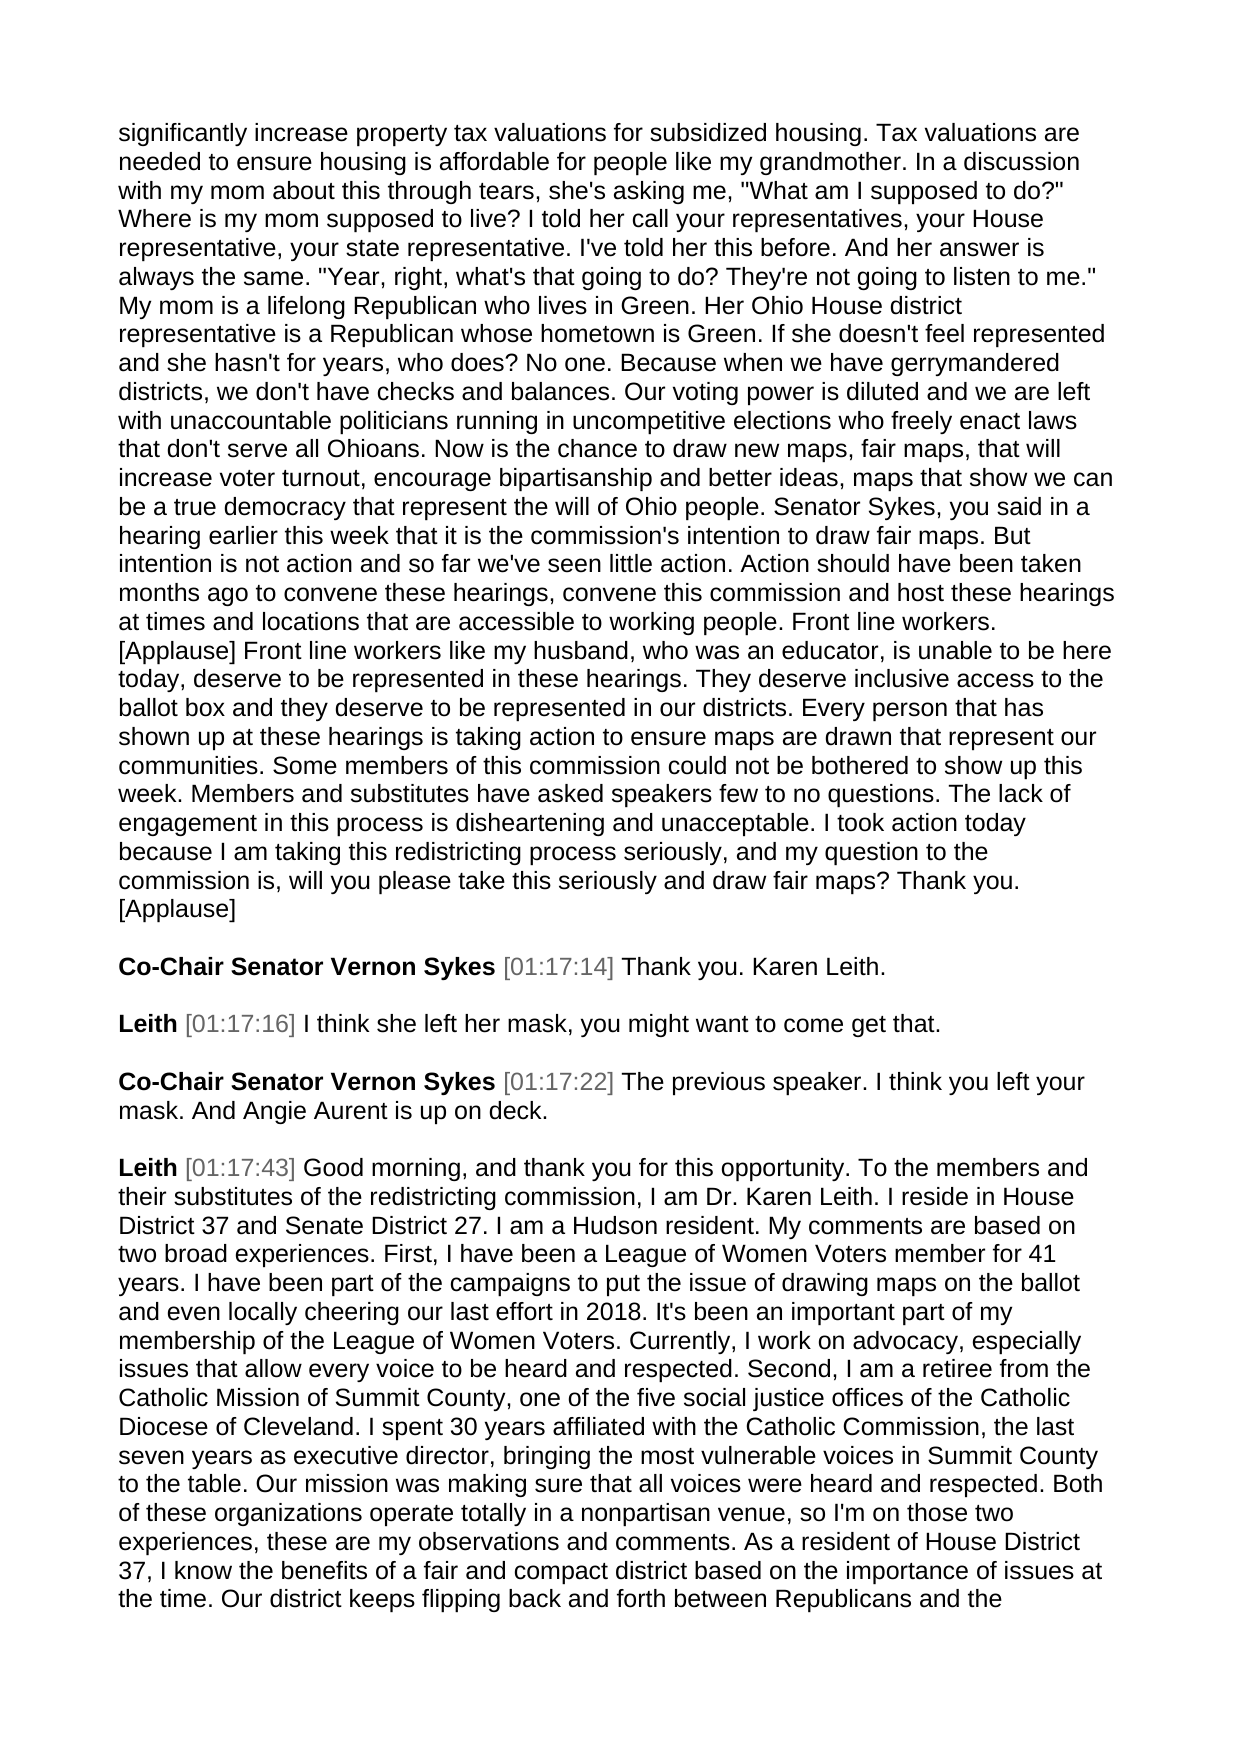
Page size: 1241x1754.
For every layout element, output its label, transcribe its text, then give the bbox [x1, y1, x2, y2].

text Co-Chair Senator Vernon Sykes [01:17:22] The previous speaker. I think you left your mask. And Angie Aurent is up on deck. [118, 1067, 1122, 1124]
text Co-Chair Senator Vernon Sykes [01:17:14] Thank you. Karen Leith. [118, 952, 1122, 981]
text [118, 118, 1122, 923]
text Leith [01:17:16] I think she left her mask, you might want to come get that. [118, 1009, 1122, 1038]
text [118, 1153, 1122, 1613]
